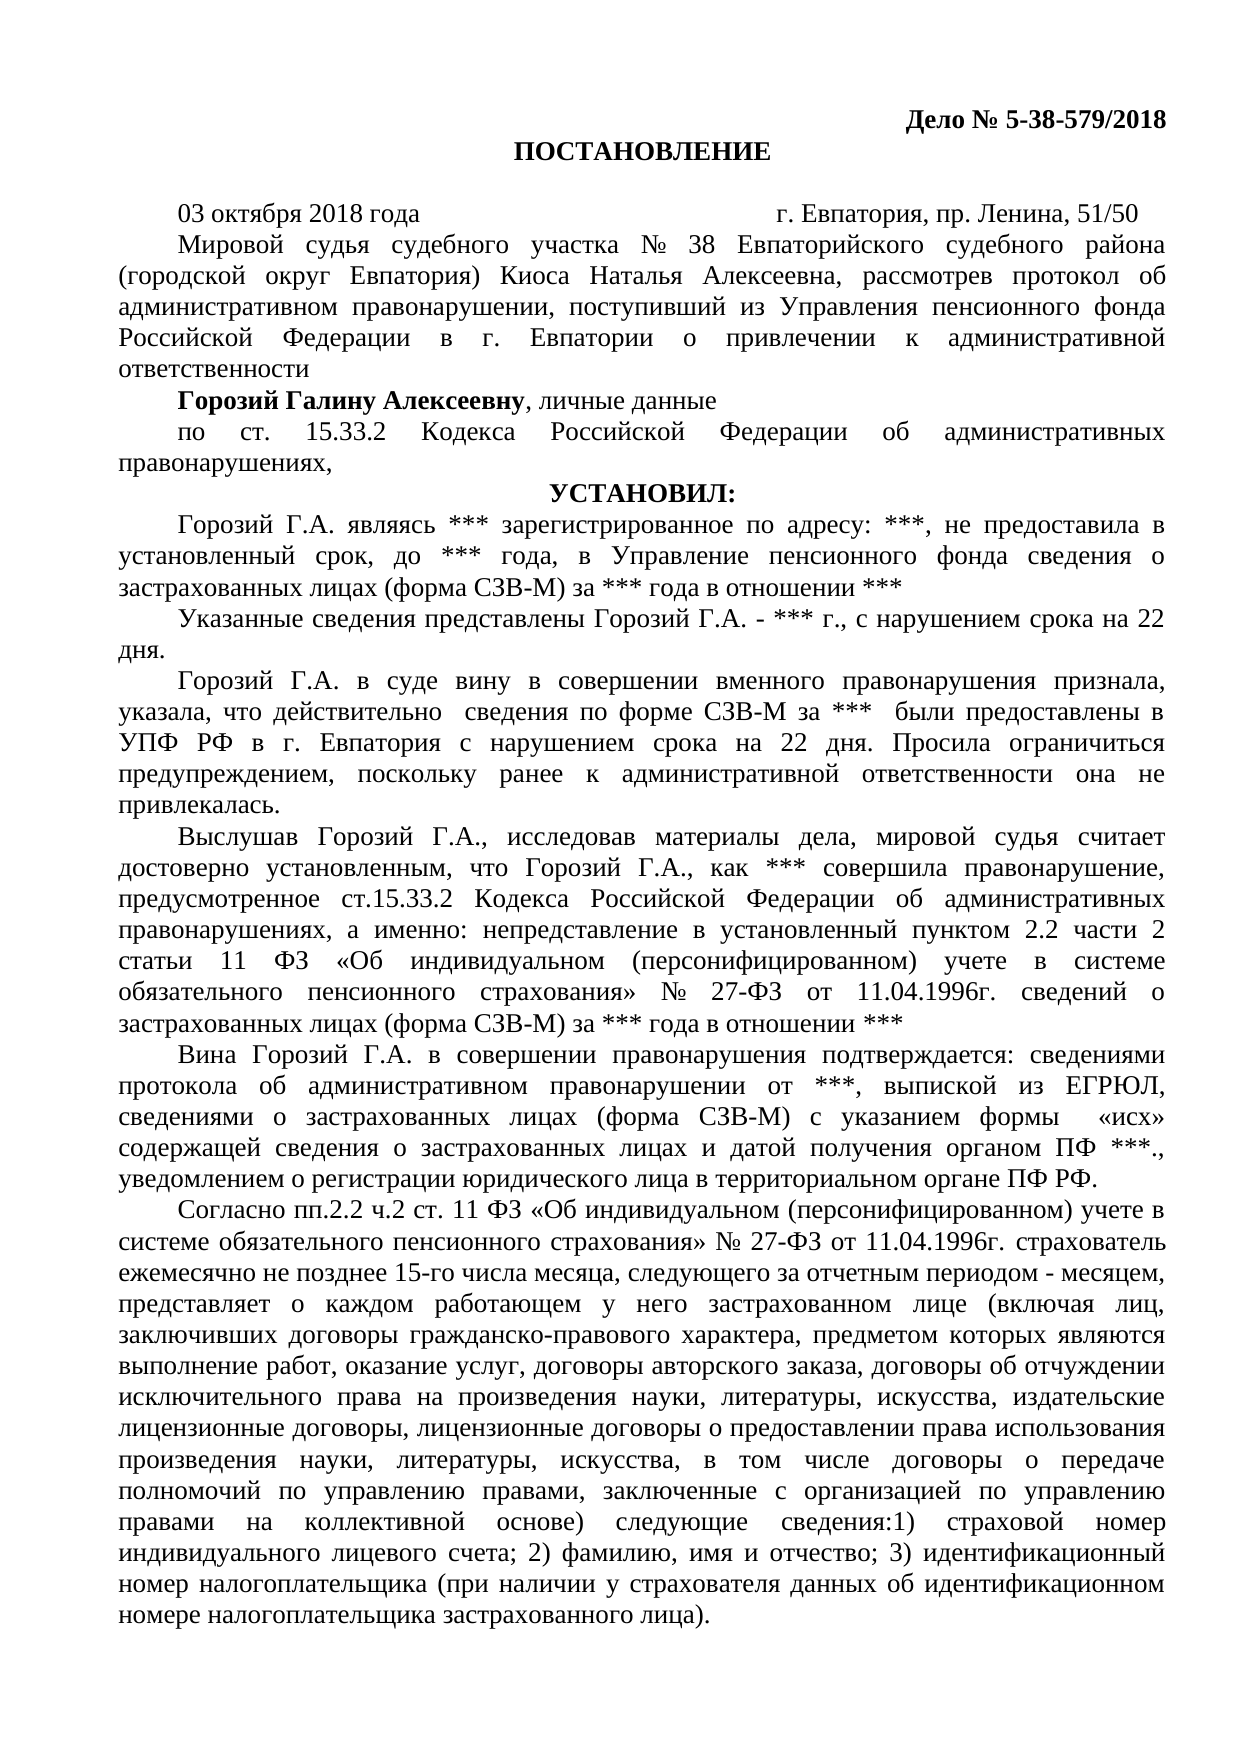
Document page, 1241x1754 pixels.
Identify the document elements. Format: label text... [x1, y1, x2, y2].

text Вина Горозий Г.А. в совершении правонарушения подтверждается: сведениями протокола об административном правонарушении от ***, выпиской из ЕГРЮЛ, сведениями о застрахованных лицах (форма СЗВ-М) с указанием формы «исх» содержащей сведения о застрахованных лицах и датой получения органом ПФ ***., уведомлением о регистрации юридического лица в территориальном органе ПФ РФ. [118, 1038, 1167, 1193]
text Горозий Г.А. в суде вину в совершении вменного правонарушения признала, указала, что действительно сведения по форме СЗВ-М за *** были предоставлены в УПФ РФ в г. Евпатория с нарушением срока на 22 дня. Просила ограничиться предупреждением, поскольку ранее к административной ответственности она не привлекалась. [118, 664, 1167, 820]
text Горозий Г.А. являясь *** зарегистрированное по адресу: ***, не предоставила в установленный срок, до *** года, в Управление пенсионного фонда сведения о застрахованных лицах (форма СЗВ-М) за *** года в отношении *** [118, 508, 1167, 602]
text 03 октября 2018 года г. Евпатория, пр. Ленина, 51/50 [118, 197, 1167, 228]
text Мировой судья судебного участка № 38 Евпаторийского судебного района (городской округ Евпатория) Киоса Наталья Алексеевна, рассмотрев протокол об административном правонарушении, поступивший из Управления пенсионного фонда Российской Федерации в г. Евпатории о привлечении к административной ответственности [118, 228, 1167, 384]
text Горозий Галину Алексеевну, личные данные [118, 384, 1167, 415]
text Выслушав Горозий Г.А., исследовав материалы дела, мировой судья считает достоверно установленным, что Горозий Г.А., как *** совершила правонарушение, предусмотренное ст.15.33.2 Кодекса Российской Федерации об административных правонарушениях, а именно: непредставление в установленный пунктом 2.2 части 2 статьи 11 ФЗ «Об индивидуальном (персонифицированном) учете в системе обязательного пенсионного страхования» № 27-ФЗ от 11.04.1996г. сведений о застрахованных лицах (форма СЗВ-М) за *** года в отношении *** [118, 820, 1167, 1038]
text УСТАНОВИЛ: [118, 477, 1167, 508]
text Указанные сведения представлены Горозий Г.А. - *** г., с нарушением срока на 22 дня. [118, 602, 1167, 664]
text по ст. 15.33.2 Кодекса Российской Федерации об административных правонарушениях, [118, 415, 1167, 477]
text ПОСТАНОВЛЕНИЕ [118, 134, 1167, 166]
text Согласно пп.2.2 ч.2 ст. 11 ФЗ «Об индивидуальном (персонифицированном) учете в системе обязательного пенсионного страхования» № 27-ФЗ от 11.04.1996г. страхователь ежемесячно не позднее 15-го числа месяца, следующего за отчетным периодом - месяцем, представляет о каждом работающем у него застрахованном лице (включая лиц, заключивших договоры гражданско-правового характера, предметом которых являются выполнение работ, оказание услуг, договоры авторского заказа, договоры об отчуждении исключительного права на произведения науки, литературы, искусства, издательские лицензионные договоры, лицензионные договоры о предоставлении права использования произведения науки, литературы, искусства, в том числе договоры о передаче полномочий по управлению правами, заключенные с организацией по управлению правами на коллективной основе) следующие сведения:1) страховой номер индивидуального лицевого счета; 2) фамилию, имя и отчество; 3) идентификационный номер налогоплательщика (при наличии у страхователя данных об идентификационном номере налогоплательщика застрахованного лица). [118, 1193, 1167, 1629]
text Дело № 5-38-579/2018 [118, 103, 1167, 134]
